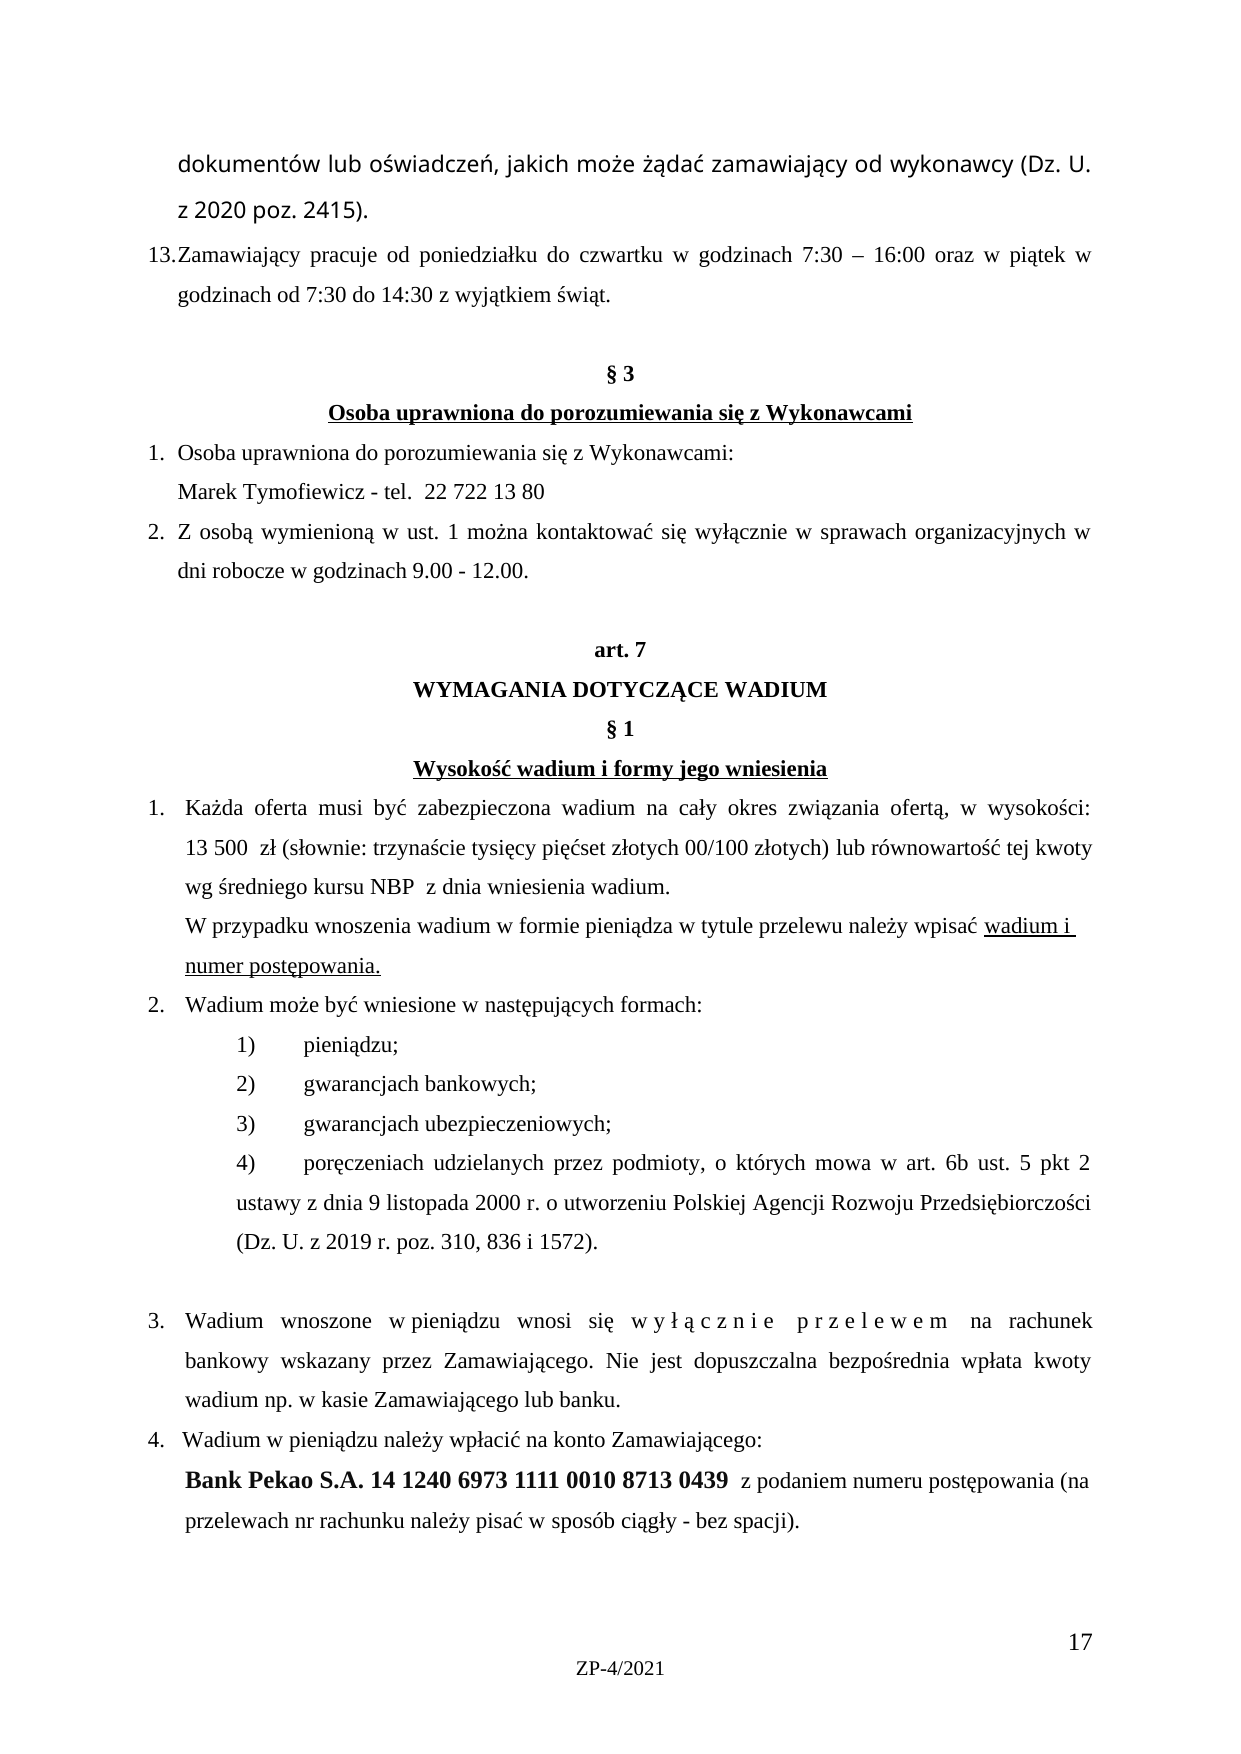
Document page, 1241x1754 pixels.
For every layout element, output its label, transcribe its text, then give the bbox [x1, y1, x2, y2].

list pieniądzu; [236, 1031, 1093, 1057]
text Wysokość wadium i formy jego wniesienia [148, 754, 1093, 781]
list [148, 148, 1093, 226]
text § 1 [148, 715, 1093, 741]
text Osoba uprawniona do porozumiewania się z Wykonawcami [148, 399, 1093, 426]
text Marek Tymofiewicz - tel. 22 722 13 80 [177, 478, 1093, 504]
list Z osobą wymienioną w ust. 1 można kontaktować się wyłącznie w sprawach organizacyjnych w dni robocze w godzinach 9.00 - 12.00. [148, 518, 1093, 583]
list poręczeniach udzielanych przez podmioty, o których mowa w art. 6b ust. 5 pkt 2 ustawy z dnia 9 listopada 2000 r. o utworzeniu Polskiej Agencji Rozwoju Przedsiębiorczości (Dz. U. z 2019 r. poz. 310, 836 i 1572). [236, 1149, 1093, 1255]
list Wadium może być wniesione w następujących formach: [148, 991, 1093, 1018]
list Osoba uprawniona do porozumiewania się z Wykonawcami: [148, 439, 1093, 465]
list Wadium wnoszone w pieniądzu wnosi się wyłącznie przelewem na rachunek bankowy wskazany przez Zamawiającego. Nie jest dopuszczalna bezpośrednia wpłata kwoty wadium np. w kasie Zamawiającego lub banku. [148, 1307, 1093, 1413]
text 4. Wadium w pieniądzu należy wpłacić na konto Zamawiającego: [148, 1426, 1093, 1452]
list Zamawiający pracuje od poniedziałku do czwartku w godzinach 7:30 – 16:00 oraz w piątek w godzinach od 7:30 do 14:30 z wyjątkiem świąt. [148, 241, 1093, 307]
list Każda oferta musi być zabezpieczona wadium na cały okres związania ofertą, w wysokości: 13 500 zł (słownie: trzynaście tysięcy pięćset złotych 00/100 złotych) lub równowartość tej kwoty wg średniego kursu NBP z dnia wniesienia wadium. [148, 794, 1093, 899]
list gwarancjach bankowych; [236, 1070, 1093, 1097]
text Bank Pekao S.A. 14 1240 6973 1111 0010 8713 0439 z podaniem numeru postępowania (na przelewach nr rachunku należy pisać w sposób ciągły - bez spacji). [185, 1465, 1093, 1533]
text art. 7 [148, 636, 1093, 662]
list gwarancjach ubezpieczeniowych; [236, 1110, 1093, 1136]
text WYMAGANIA DOTYCZĄCE WADIUM [148, 676, 1093, 702]
text W przypadku wnoszenia wadium w formie pieniądza w tytule przelewu należy wpisać wadium i numer postępowania. [185, 912, 1093, 978]
text § 3 [148, 360, 1093, 386]
